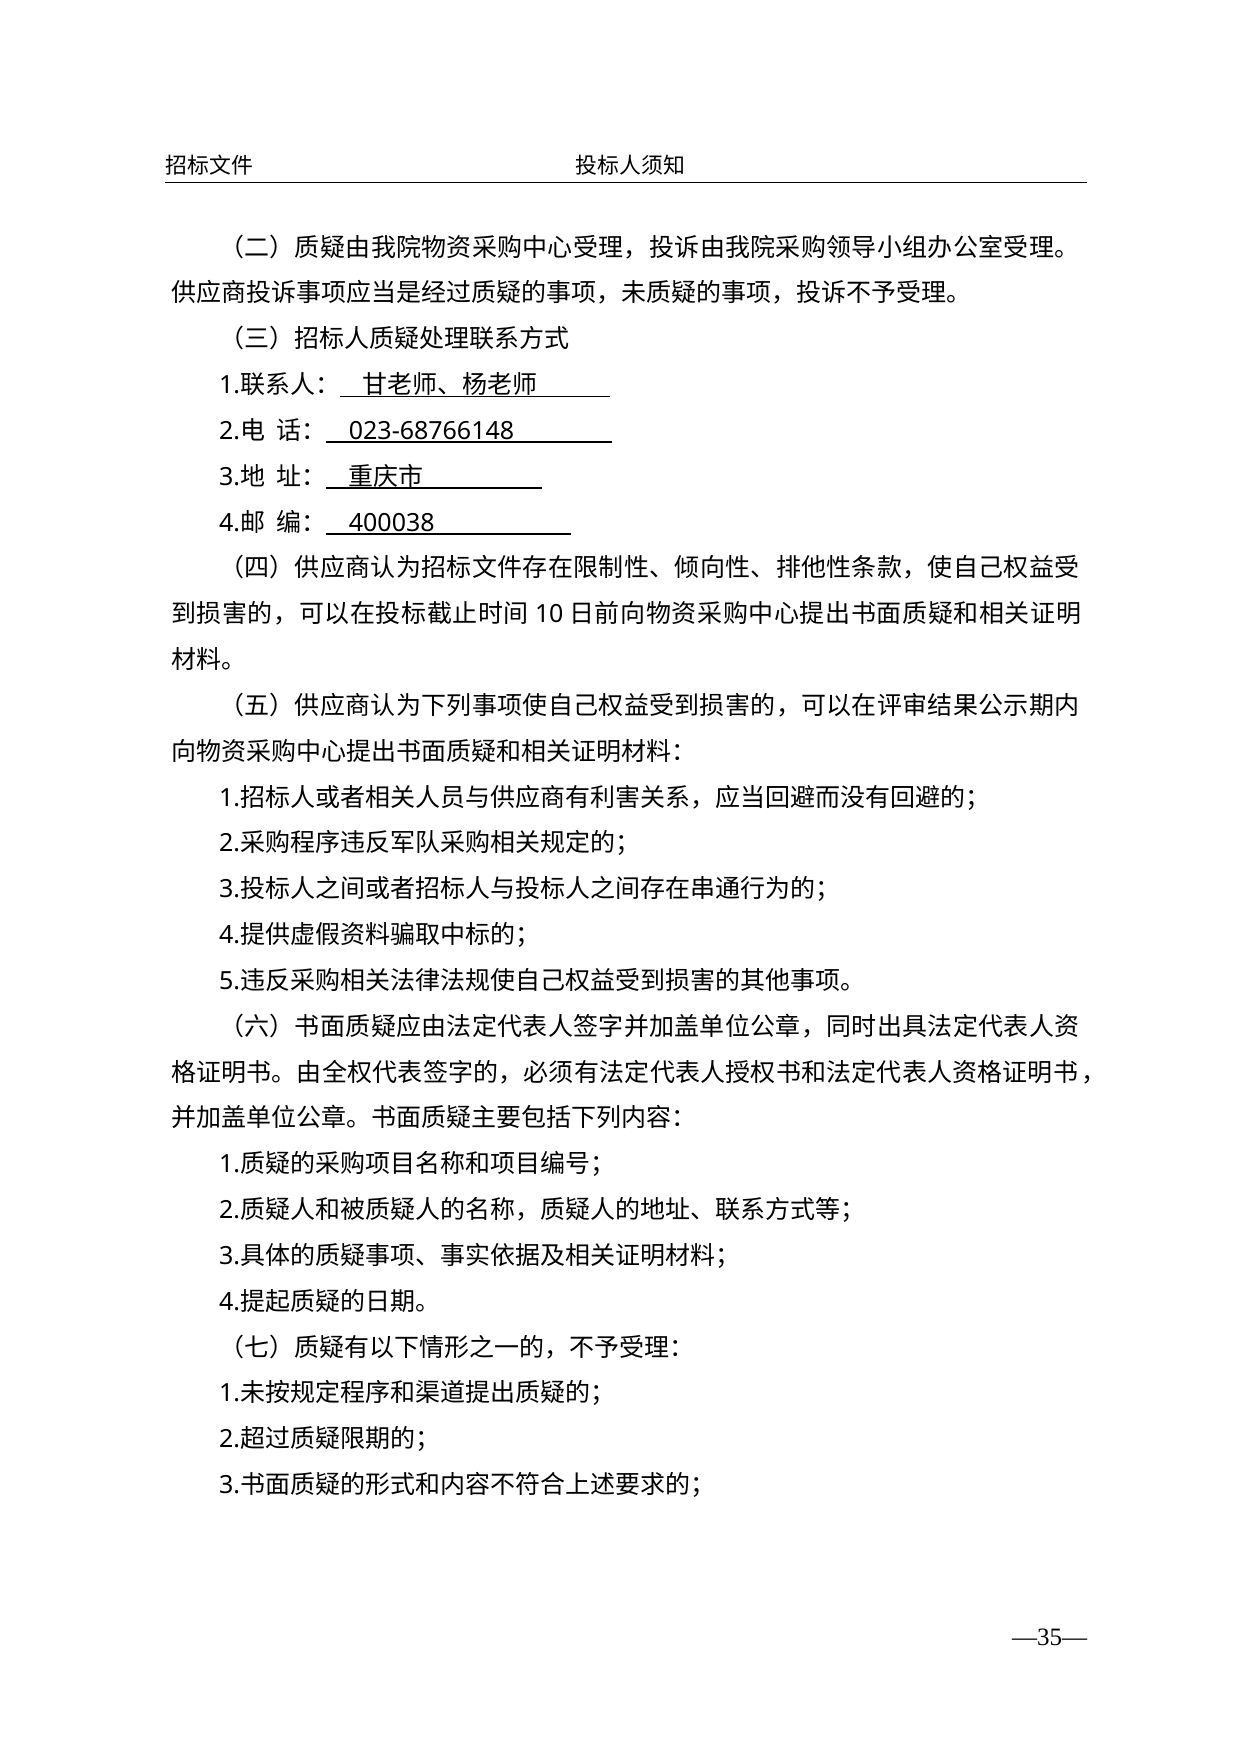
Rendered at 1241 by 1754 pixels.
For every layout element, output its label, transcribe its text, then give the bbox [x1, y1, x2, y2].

text 2.超过质疑限期的； [171, 1411, 1081, 1457]
text 4.提供虚假资料骗取中标的； [171, 907, 1081, 953]
text 2.电 话： 023-68766148 [171, 403, 1081, 448]
text 4.提起质疑的日期。 [171, 1273, 1081, 1319]
text 1.未按规定程序和渠道提出质疑的； [171, 1365, 1081, 1411]
text 1.招标人或者相关人员与供应商有利害关系，应当回避而没有回避的； [171, 769, 1081, 815]
text 3.地 址： 重庆市 [171, 448, 1081, 494]
text （二）质疑由我院物资采购中心受理，投诉由我院采购领导小组办公室受理。供应商投诉事项应当是经过质疑的事项，未质疑的事项，投诉不予受理。 [171, 219, 1081, 311]
text 4.邮 编： 400038 [171, 494, 1081, 540]
text （七）质疑有以下情形之一的，不予受理： [171, 1319, 1081, 1365]
text （四）供应商认为招标文件存在限制性、倾向性、排他性条款，使自己权益受到损害的，可以在投标截止时间10日前向物资采购中心提出书面质疑和相关证明材料。 [171, 540, 1081, 678]
text 3.具体的质疑事项、事实依据及相关证明材料； [171, 1228, 1081, 1273]
text （三）招标人质疑处理联系方式 [171, 311, 1081, 357]
text 3.书面质疑的形式和内容不符合上述要求的； [171, 1457, 1081, 1503]
text 1.质疑的采购项目名称和项目编号； [171, 1136, 1081, 1182]
text 1.联系人： 甘老师、杨老师 [171, 357, 1081, 403]
text 3.投标人之间或者招标人与投标人之间存在串通行为的； [171, 861, 1081, 907]
text （五）供应商认为下列事项使自己权益受到损害的，可以在评审结果公示期内，向物资采购中心提出书面质疑和相关证明材料： [171, 678, 1081, 769]
text （六）书面质疑应由法定代表人签字并加盖单位公章，同时出具法定代表人资格证明书。由全权代表签字的，必须有法定代表人授权书和法定代表人资格证明书，并加盖单位公章。书面质疑主要包括下列内容： [171, 998, 1081, 1136]
text 5.违反采购相关法律法规使自己权益受到损害的其他事项。 [171, 953, 1081, 998]
text 2.质疑人和被质疑人的名称，质疑人的地址、联系方式等； [171, 1182, 1081, 1228]
text 2.采购程序违反军队采购相关规定的； [171, 815, 1081, 861]
